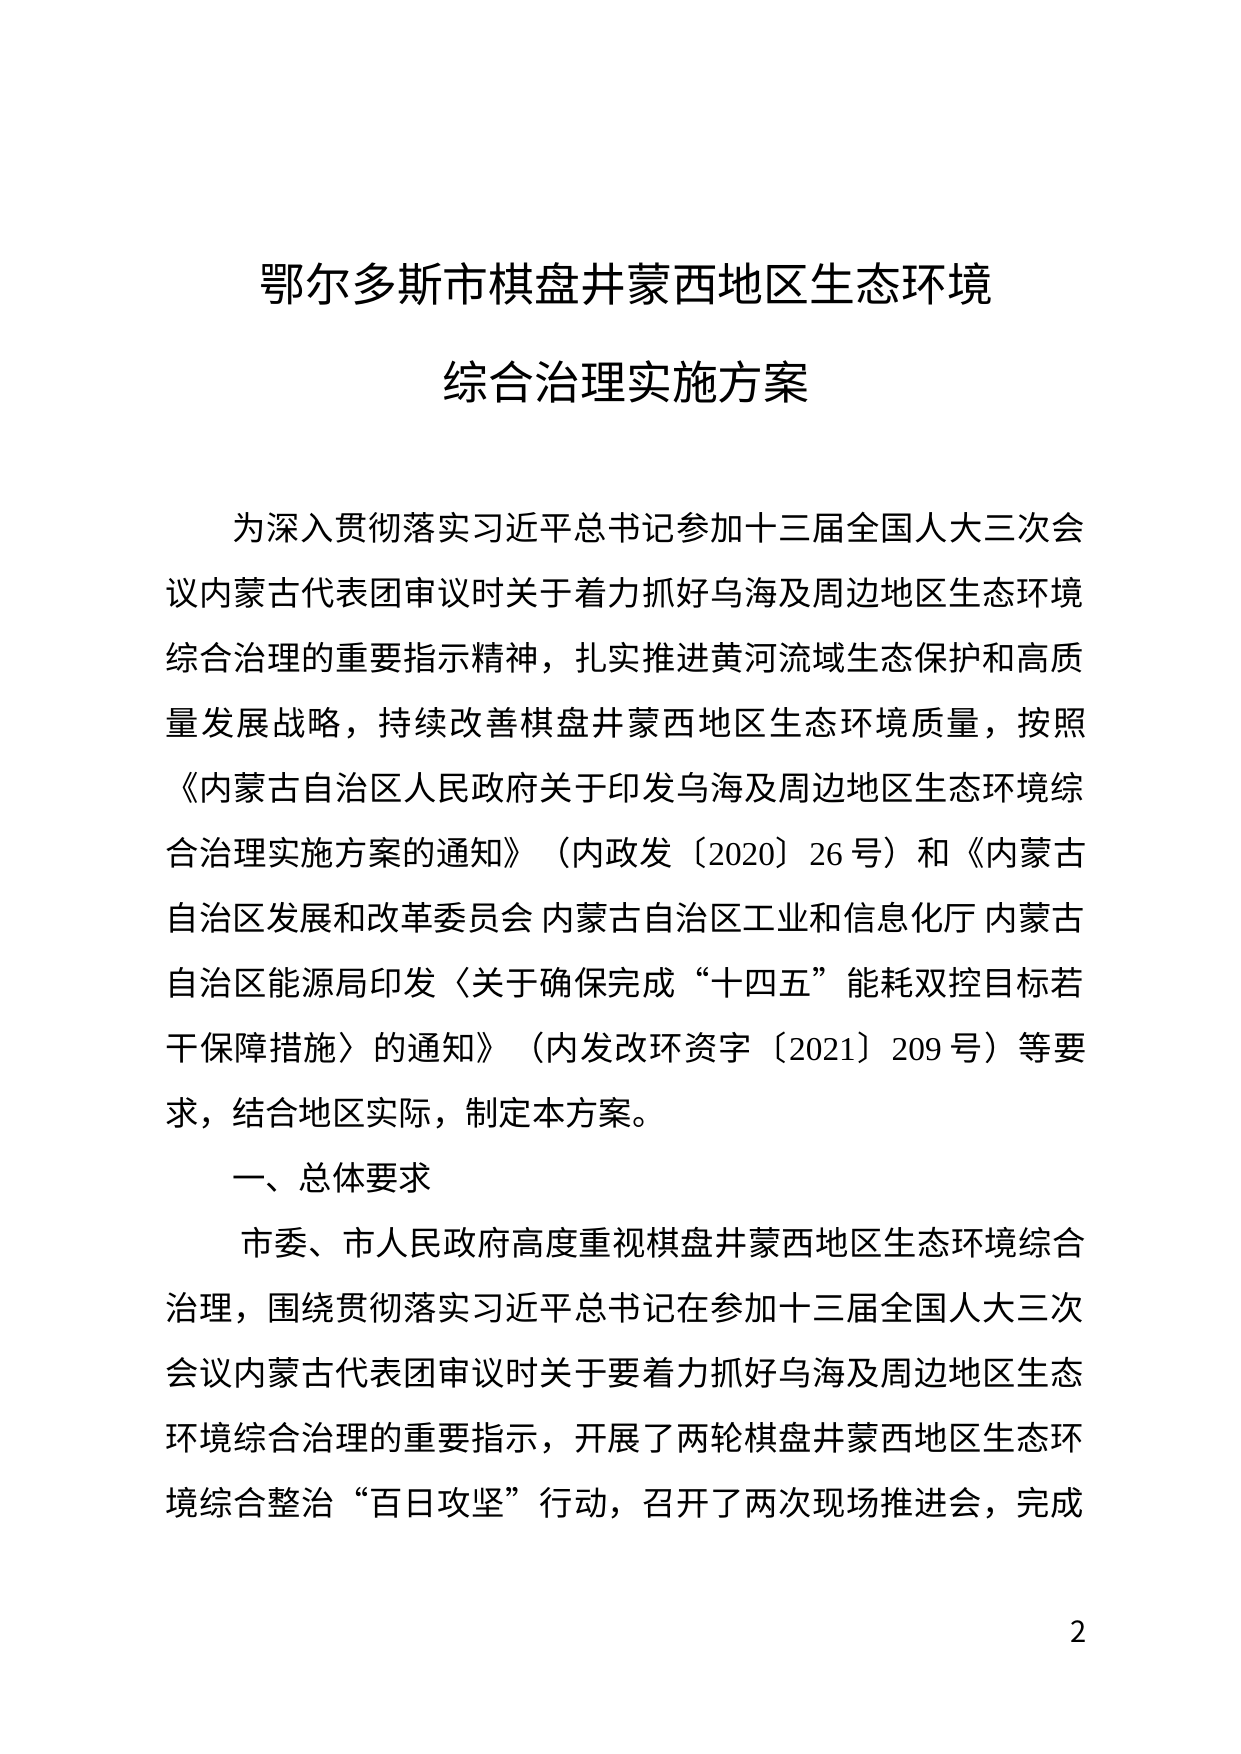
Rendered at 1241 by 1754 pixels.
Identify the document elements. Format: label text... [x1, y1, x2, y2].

text 一、总体要求 [165, 1143, 1087, 1208]
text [165, 1208, 1087, 1533]
text 鄂尔多斯市棋盘井蒙西地区生态环境 [165, 233, 1087, 330]
text 为深入贯彻落实习近平总书记参加十三届全国人大三次会议内蒙古代表团审议时关于着力抓好乌海及周边地区生态环境综合治理的重要指示精神，扎实推进黄河流域生态保护和高质量发展战略，持续改善棋盘井蒙西地区生态环境质量，按照《内蒙古自治区人民政府关于印发乌海及周边地区生态环境综合治理实施方案的通知》（内政发〔2020〕26号）和《内蒙古自治区发展和改革委员会 内蒙古自治区工业和信息化厅 内蒙古自治区能源局印发〈关于确保完成“十四五”能耗双控目标若干保障措施〉的通知》（内发改环资字〔2021〕209号）等要求，结合地区实际，制定本方案。 [165, 493, 1087, 1143]
text 综合治理实施方案 [165, 330, 1087, 428]
